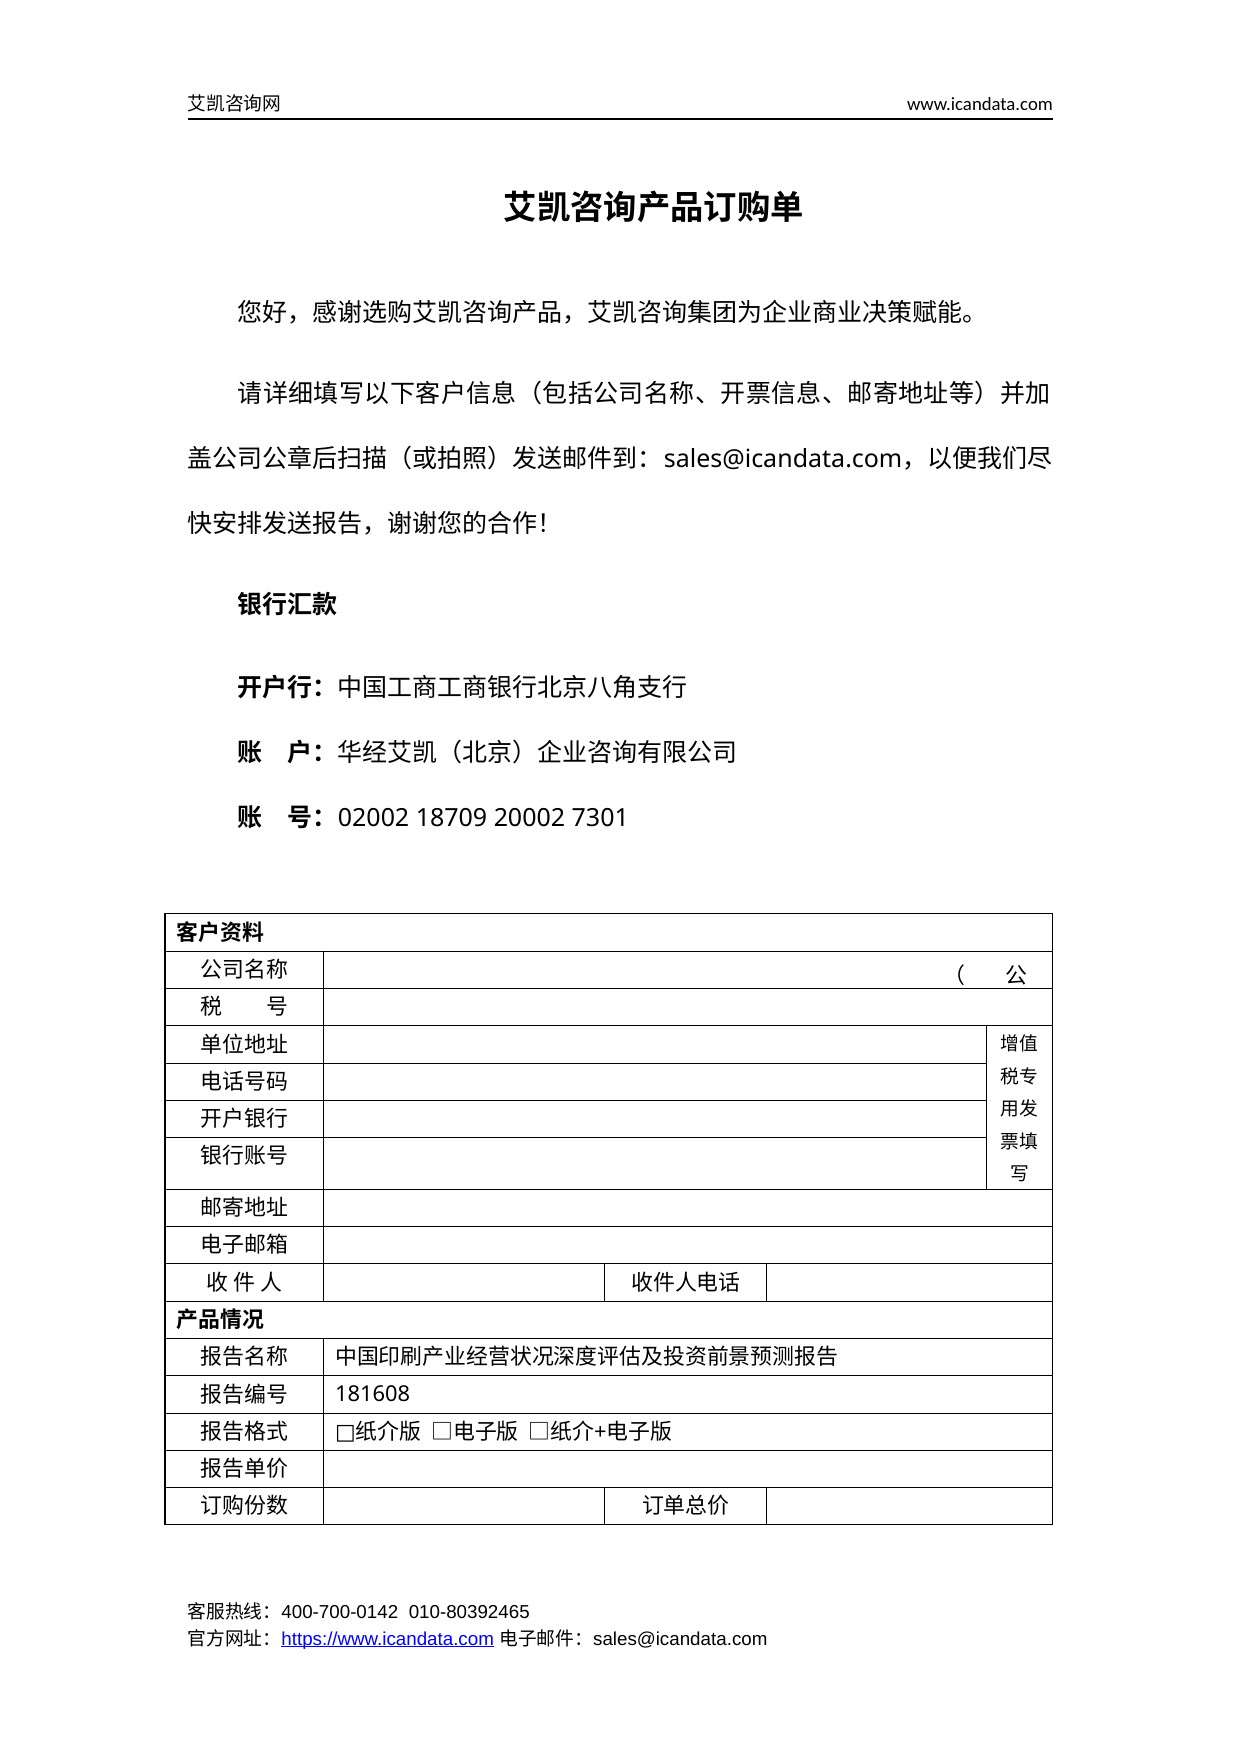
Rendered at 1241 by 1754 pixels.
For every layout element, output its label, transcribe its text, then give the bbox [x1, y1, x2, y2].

table_header 客户资料 [166, 914, 1052, 951]
table_cell 报告格式 [166, 1414, 323, 1450]
table_cell [324, 1227, 1052, 1263]
table_cell [324, 1101, 986, 1137]
table_cell 收 件 人 [166, 1264, 323, 1301]
text 您好，感谢选购艾凯咨询产品，艾凯咨询集团为企业商业决策赋能。 [187, 278, 1053, 343]
table_cell 中国印刷产业经营状况深度评估及投资前景预测报告 [324, 1339, 1052, 1375]
table_cell [324, 1026, 986, 1062]
text 银行汇款 [187, 570, 1053, 635]
table_cell 单位地址 [166, 1026, 323, 1062]
table_cell [324, 989, 1052, 1025]
table_cell [324, 1451, 1052, 1487]
table_cell 增值税专用发票填写 [987, 1026, 1052, 1189]
table_cell 产品情况 [166, 1302, 1052, 1338]
text 账 户：华经艾凯（北京）企业咨询有限公司 [187, 718, 1053, 783]
table_cell [324, 1190, 1052, 1226]
table_cell [324, 1138, 986, 1189]
table_cell [324, 1488, 604, 1524]
table_cell 报告编号 [166, 1376, 323, 1412]
table_cell 电话号码 [166, 1064, 323, 1100]
table_cell [324, 1064, 986, 1100]
text 艾凯咨询产品订购单 [187, 172, 1053, 237]
table_cell 订单总价 [605, 1488, 766, 1524]
table_cell 报告名称 [166, 1339, 323, 1375]
text 账 号：02002 18709 20002 7301 [187, 783, 1053, 848]
table_cell [324, 1264, 604, 1301]
table_cell 订购份数 [166, 1488, 323, 1524]
table_cell 181608 [324, 1376, 1052, 1412]
table_cell [324, 952, 1052, 988]
text 请详细填写以下客户信息（包括公司名称、开票信息、邮寄地址等）并加盖公司公章后扫描（或拍照）发送邮件到：sales@icandata.com，以便我们尽快安排发送报告，谢谢您的合作！ [187, 359, 1053, 554]
table_cell 电子邮箱 [166, 1227, 323, 1263]
table_cell 收件人电话 [605, 1264, 766, 1301]
table_cell □纸介版 □电子版 □纸介+电子版 [324, 1414, 1052, 1450]
text 开户行：中国工商工商银行北京八角支行 [187, 653, 1053, 718]
table_cell 开户银行 [166, 1101, 323, 1137]
table_cell 税 号 [166, 989, 323, 1025]
table_cell 报告单价 [166, 1451, 323, 1487]
table_cell [767, 1264, 1052, 1301]
table_cell 邮寄地址 [166, 1190, 323, 1226]
table_cell 银行账号 [166, 1138, 323, 1189]
table_cell 公司名称 [166, 952, 323, 988]
table_cell [767, 1488, 1052, 1524]
